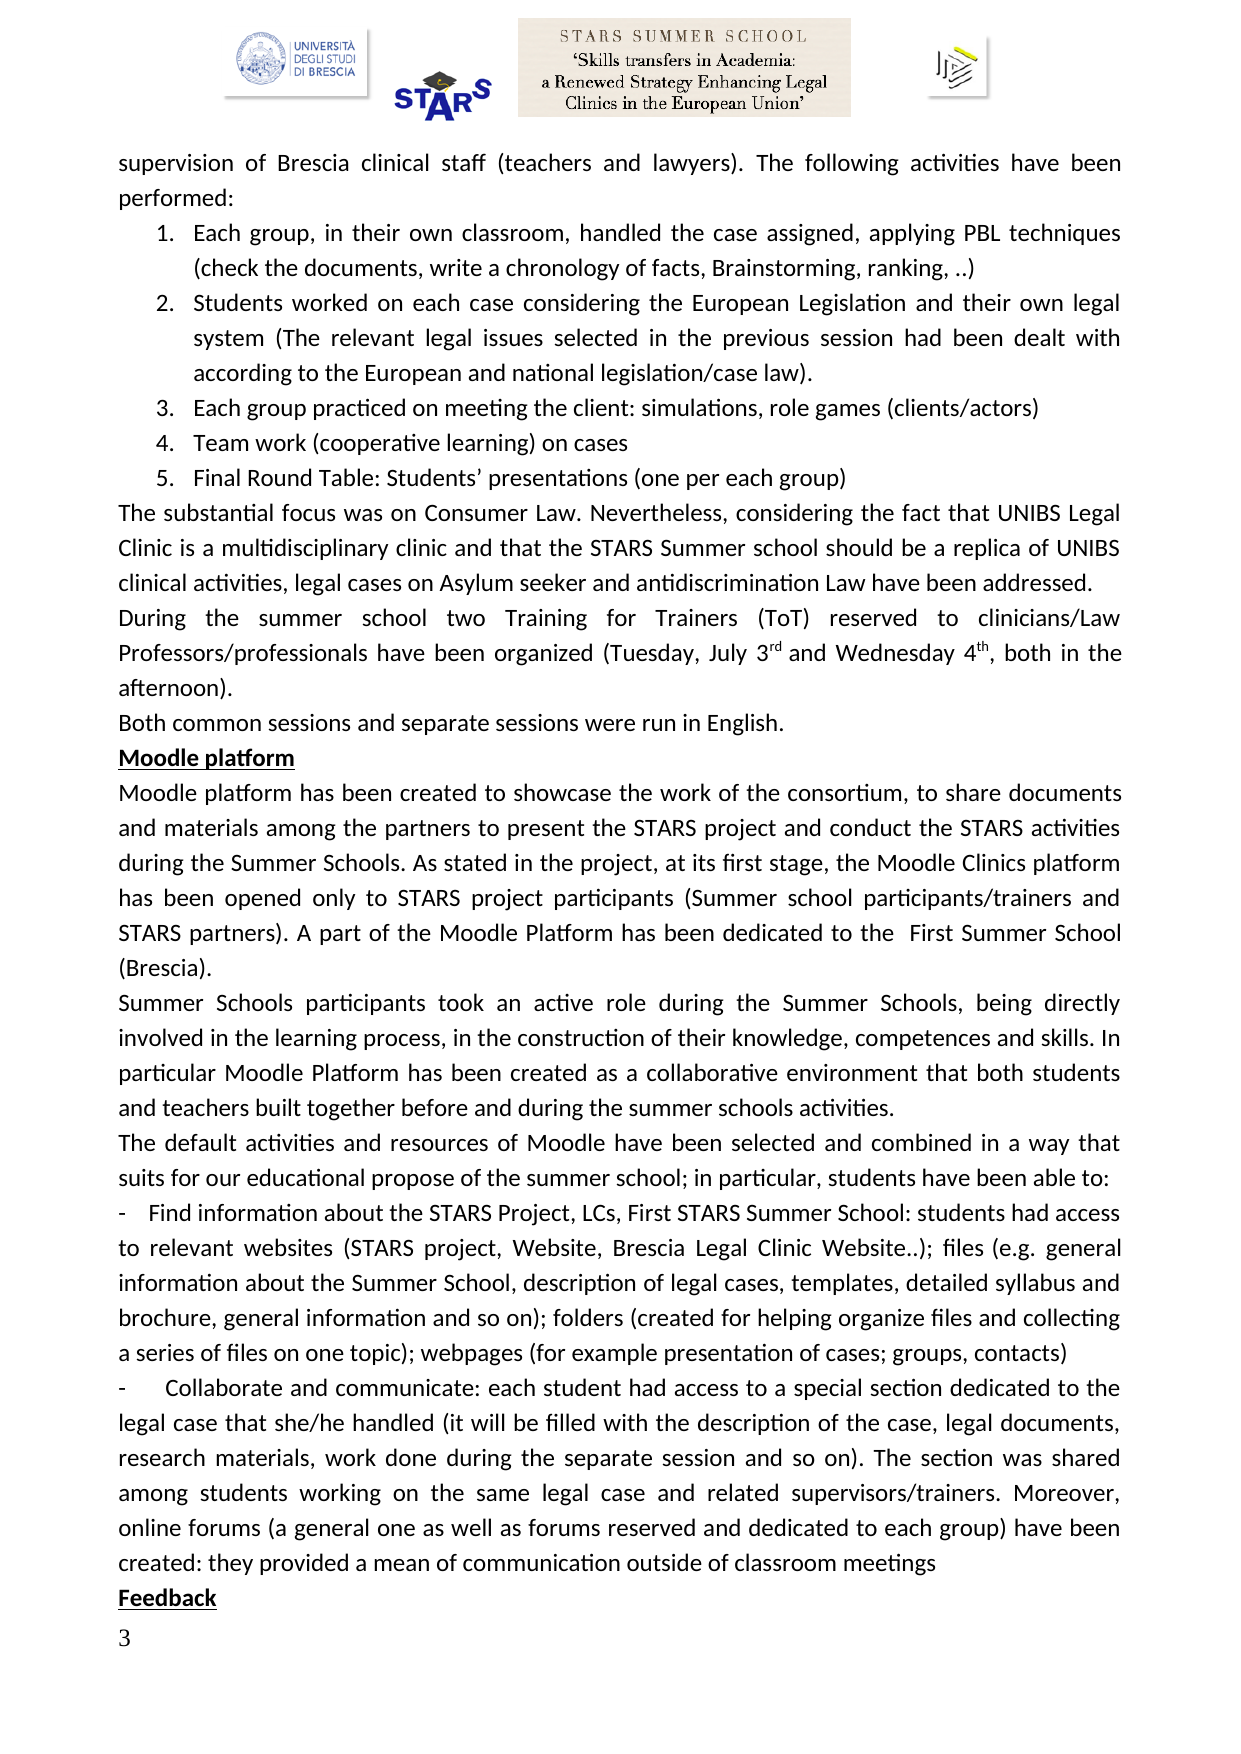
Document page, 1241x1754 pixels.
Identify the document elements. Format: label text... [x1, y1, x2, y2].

text Moodle platform [118, 743, 1122, 773]
text Feedback [118, 1583, 1122, 1613]
text - Collaborate and communicate: each student had access to a special section dedicated to the legal case that she/he handled (it will be filled with the description of the case, legal documents, research materials, work done during the separate session and so on). The section was shared among students working on the same legal case and related supervisors/trainers. Moreover, online forums (a general one as well as forums reserved and dedicated to each group) have been created: they provided a mean of communication outside of classroom meetings [118, 1373, 1122, 1578]
list Students worked on each case considering the European Legislation and their own legal system (The relevant legal issues selected in the previous session had been dealt with according to the European and national legislation/case law). [156, 288, 1122, 388]
list Each group, in their own classroom, handled the case assigned, applying PBL techniques (check the documents, write a chronology of facts, Brainstorming, ranking, ..) [156, 218, 1122, 283]
text Both common sessions and separate sessions were run in English. [118, 708, 1122, 738]
picture [219, 18, 1020, 123]
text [118, 148, 1122, 213]
text - Find information about the STARS Project, LCs, First STARS Summer School: students had access to relevant websites (STARS project, Website, Brescia Legal Clinic Website..); files (e.g. general information about the Summer School, description of legal cases, templates, detailed syllabus and brochure, general information and so on); folders (created for helping organize files and collecting a series of files on one topic); webpages (for example presentation of cases; groups, contacts) [118, 1198, 1122, 1368]
list Each group practiced on meeting the client: simulations, role games (clients/actors) [156, 393, 1122, 423]
text The default activities and resources of Moodle have been selected and combined in a way that suits for our educational propose of the summer school; in particular, students have been able to: [118, 1128, 1122, 1193]
list Final Round Table: Students’ presentations (one per each group) [156, 463, 1122, 493]
text Summer Schools participants took an active role during the Summer Schools, being directly involved in the learning process, in the construction of their knowledge, competences and skills. In particular Moodle Platform has been created as a collaborative environment that both students and teachers built together before and during the summer schools activities. [118, 988, 1122, 1123]
text The substantial focus was on Consumer Law. Nevertheless, considering the fact that UNIBS Legal Clinic is a multidisciplinary clinic and that the STARS Summer school should be a replica of UNIBS clinical activities, legal cases on Asylum seeker and antidiscrimination Law have been addressed. [118, 498, 1122, 598]
text During the summer school two Training for Trainers (ToT) reserved to clinicians/Law Professors/professionals have been organized (Tuesday, July 3rd and Wednesday 4th, both in the afternoon). [118, 603, 1122, 703]
text Moodle platform has been created to showcase the work of the consortium, to share documents and materials among the partners to present the STARS project and conduct the STARS activities during the Summer Schools. As stated in the project, at its first stage, the Moodle Clinics platform has been opened only to STARS project participants (Summer school participants/trainers and STARS partners). A part of the Moodle Platform has been dedicated to the First Summer School (Brescia). [118, 778, 1122, 983]
list Team work (cooperative learning) on cases [156, 428, 1122, 458]
